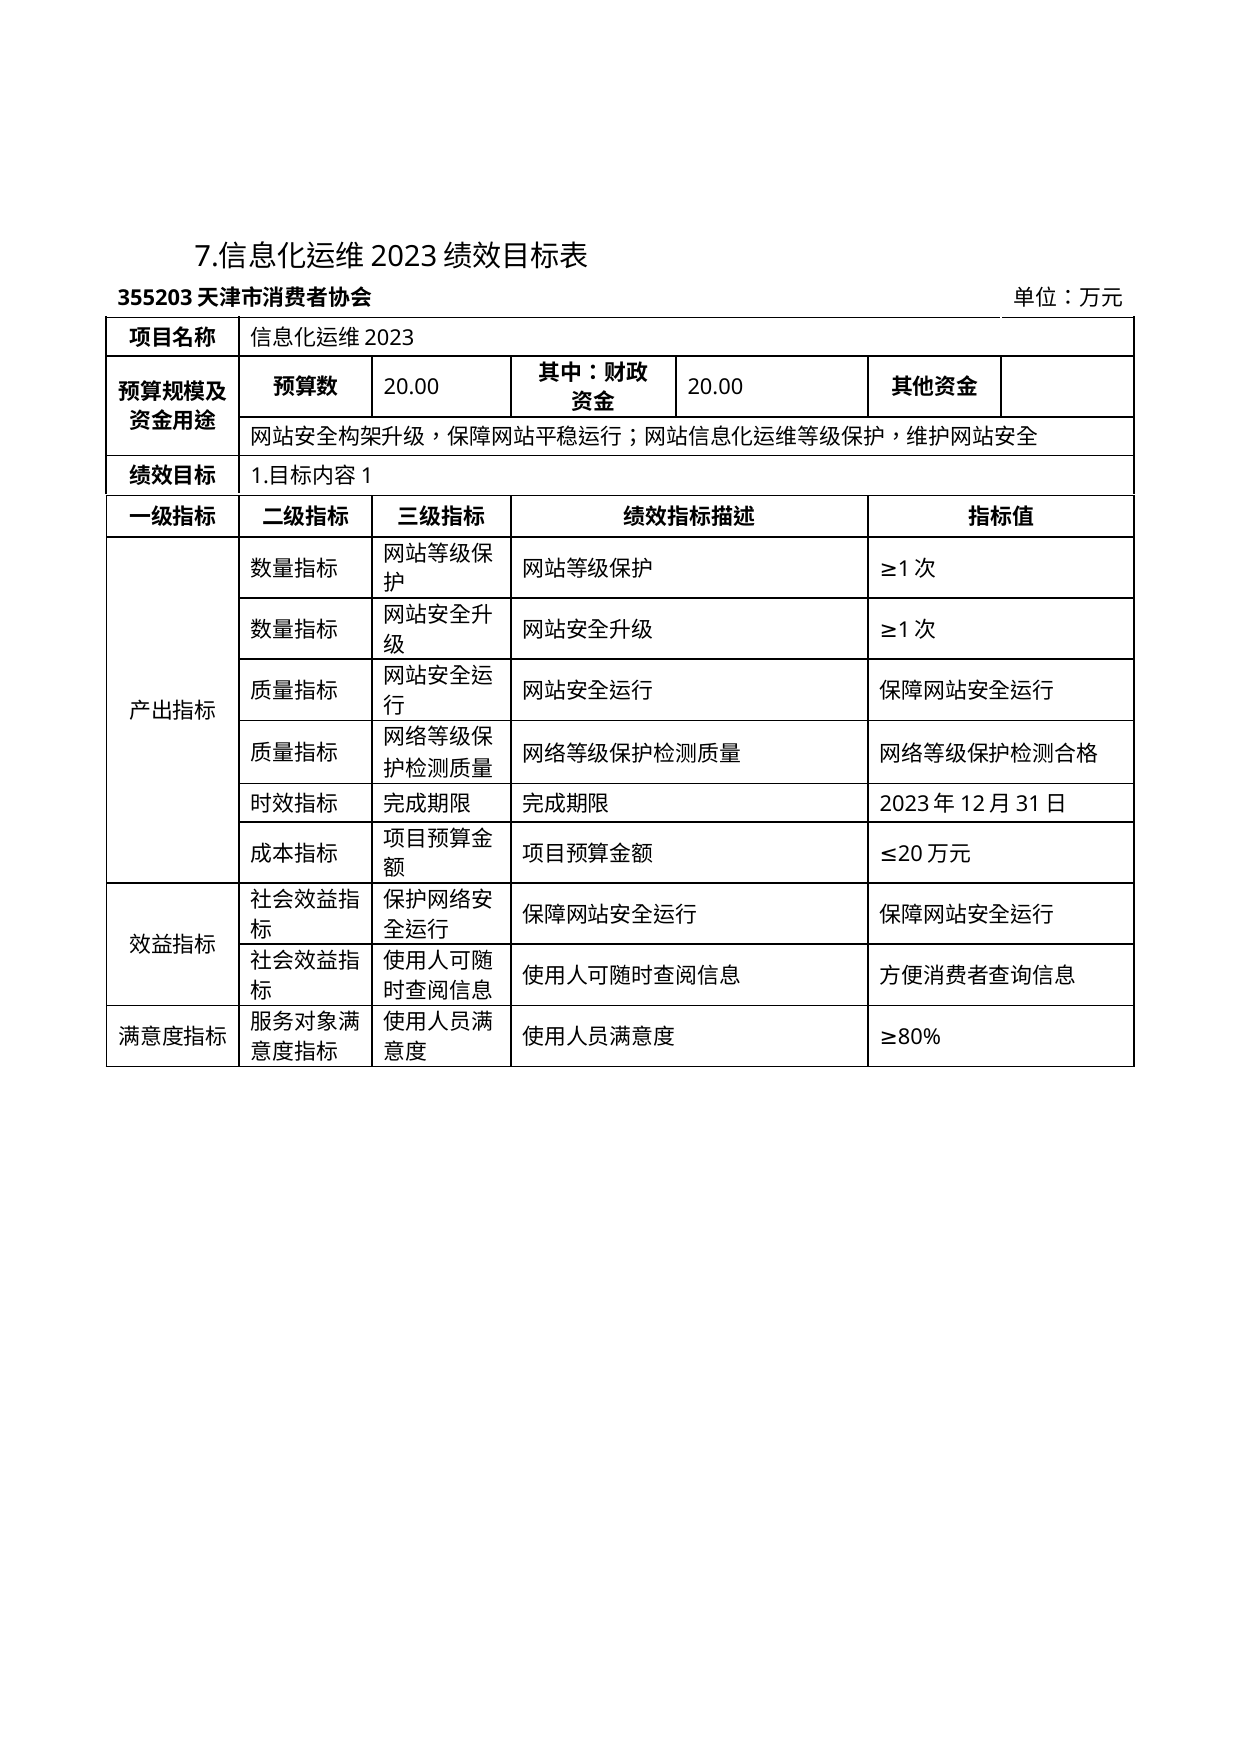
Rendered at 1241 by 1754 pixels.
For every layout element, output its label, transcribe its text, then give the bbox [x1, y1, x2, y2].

table_cell 使用人可随时查阅信息 [512, 945, 867, 1004]
table_cell 网站安全运行 [373, 660, 510, 719]
table_cell 保障网站安全运行 [869, 660, 1133, 719]
table_cell 绩效目标 [107, 456, 238, 493]
table_cell 预算数 [240, 357, 371, 416]
table_header 三级指标 [373, 496, 510, 536]
table_cell 产出指标 [107, 538, 238, 882]
table_cell ≤20万元 [869, 823, 1133, 882]
table_cell 网站安全升级 [512, 599, 867, 658]
table_cell 效益指标 [107, 884, 238, 1004]
table_cell 网站安全构架升级，保障网站平稳运行；网站信息化运维等级保护，维护网站安全 [240, 418, 1133, 454]
table_cell 成本指标 [240, 823, 371, 882]
table_cell 网站等级保护 [373, 538, 510, 597]
table_cell 保护网络安全运行 [373, 884, 510, 943]
table_cell 质量指标 [240, 721, 371, 783]
table_cell 信息化运维2023 [240, 318, 1133, 355]
table_header 一级指标 [107, 496, 238, 536]
table_cell ≥80% [869, 1006, 1133, 1066]
table_cell 项目预算金额 [512, 823, 867, 882]
table_cell 数量指标 [240, 599, 371, 658]
table_cell 其中：财政 资金 [512, 357, 675, 416]
table_cell 保障网站安全运行 [512, 884, 867, 943]
table_cell 1.目标内容1 [240, 456, 1133, 493]
table_header 单位：万元 [1002, 277, 1133, 316]
table_cell 保障网站安全运行 [869, 884, 1133, 943]
table_cell 完成期限 [512, 784, 867, 821]
table_header 绩效指标描述 [512, 496, 867, 536]
table_cell 使用人员满意度 [512, 1006, 867, 1066]
table_cell ≥1次 [869, 538, 1133, 597]
table_cell 使用人员满意度 [373, 1006, 510, 1066]
table_cell 20.00 [373, 357, 510, 416]
table_cell [1002, 357, 1133, 416]
table_cell 数量指标 [240, 538, 371, 597]
table_cell 网站安全运行 [512, 660, 867, 719]
table_cell 网站等级保护 [512, 538, 867, 597]
table_cell 服务对象满意度指标 [240, 1006, 371, 1066]
table_cell 完成期限 [373, 784, 510, 821]
table_cell 网络等级保护检测质量 [373, 721, 510, 783]
table_cell 使用人可随时查阅信息 [373, 945, 510, 1004]
text 7.信息化运维2023绩效目标表 [136, 235, 1104, 275]
table_cell 预算规模及资金用途 [107, 357, 238, 454]
table_header 二级指标 [240, 496, 371, 536]
table_cell 网络等级保护检测质量 [512, 721, 867, 783]
table_cell 项目预算金额 [373, 823, 510, 882]
table_cell 方便消费者查询信息 [869, 945, 1133, 1004]
table_header 355203天津市消费者协会 [107, 277, 1000, 316]
table_cell 社会效益指标 [240, 884, 371, 943]
table_cell 时效指标 [240, 784, 371, 821]
table_cell 满意度指标 [107, 1006, 238, 1066]
table_cell ≥1次 [869, 599, 1133, 658]
table_cell 网络等级保护检测合格 [869, 721, 1133, 783]
table_cell 20.00 [677, 357, 867, 416]
table_cell 质量指标 [240, 660, 371, 719]
table_cell 其他资金 [869, 357, 1000, 416]
table_cell 项目名称 [107, 318, 238, 355]
table_header 指标值 [869, 496, 1133, 536]
table_cell 网站安全升级 [373, 599, 510, 658]
table_cell 2023年12月31日 [869, 784, 1133, 821]
table_cell 社会效益指标 [240, 945, 371, 1004]
